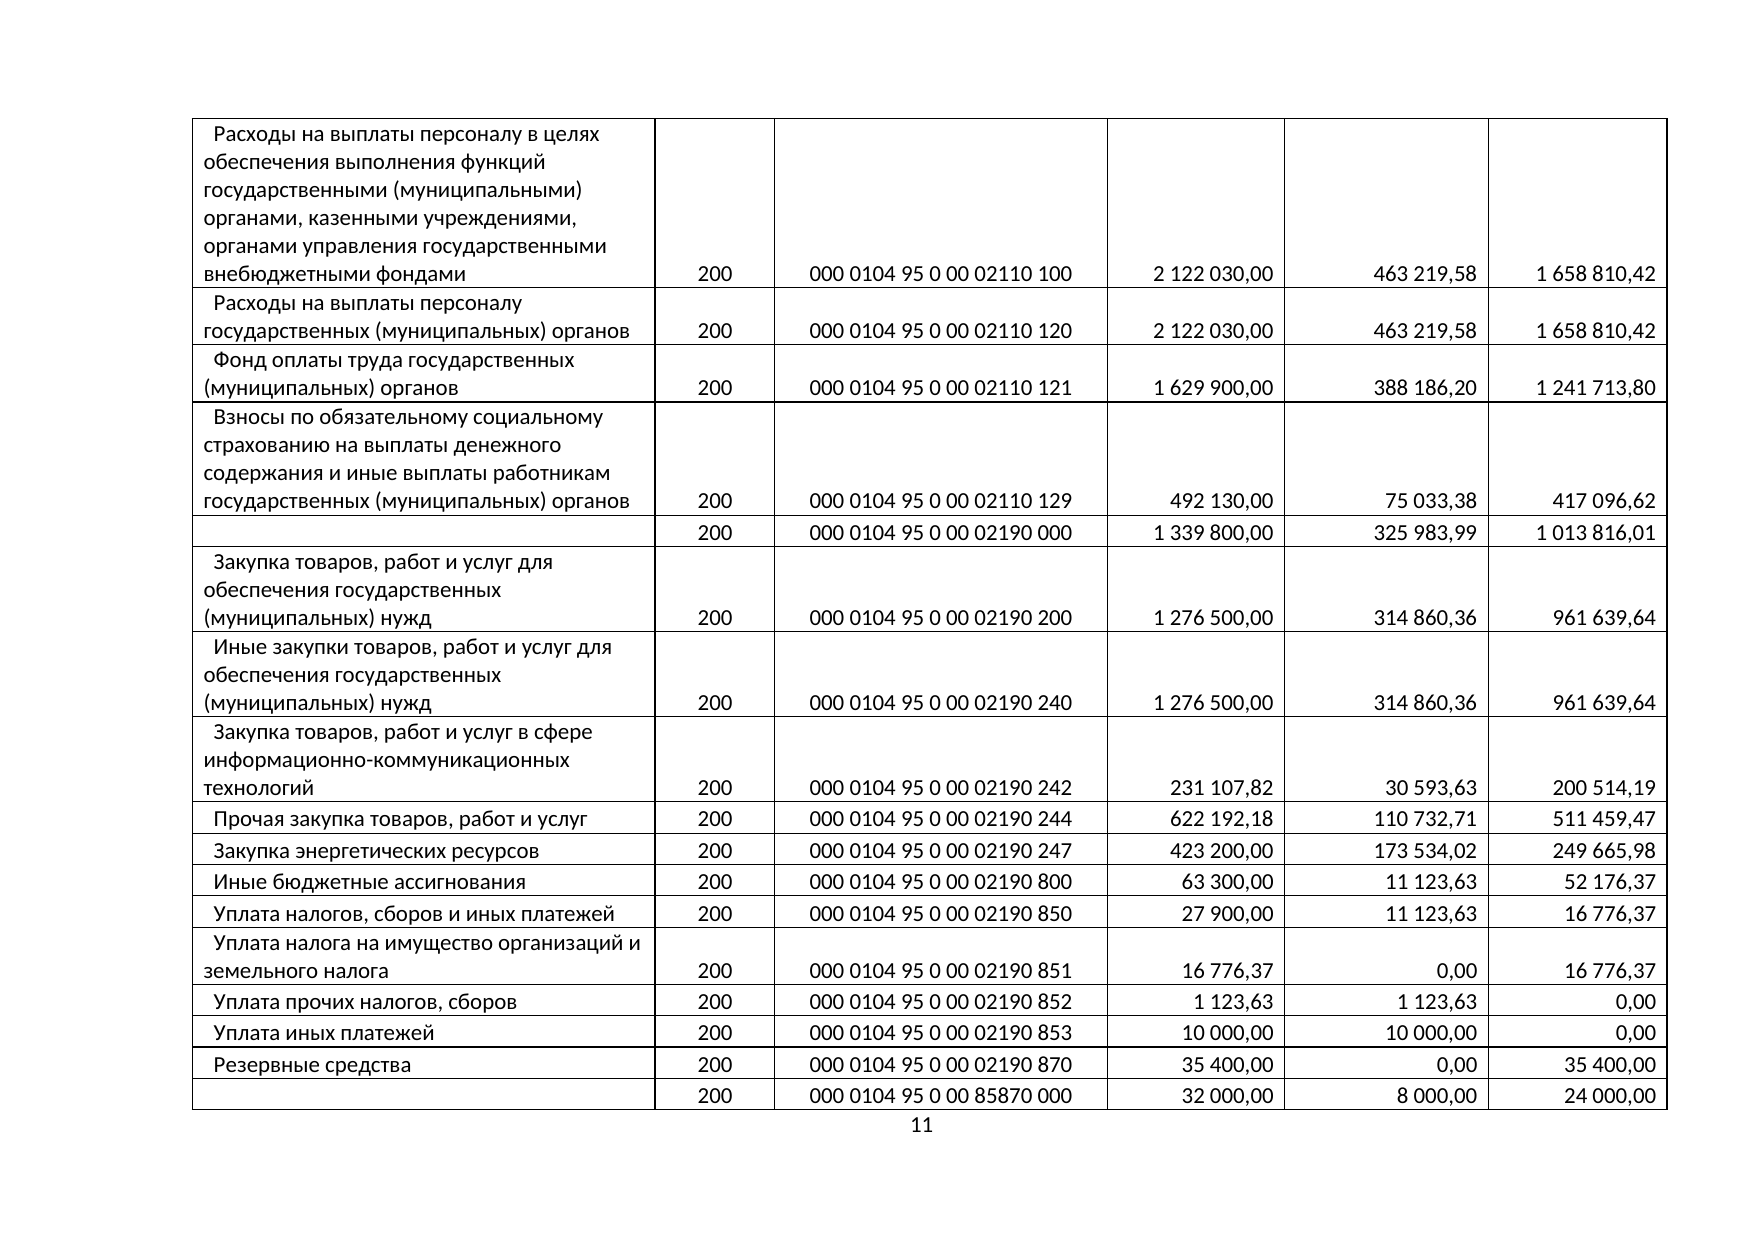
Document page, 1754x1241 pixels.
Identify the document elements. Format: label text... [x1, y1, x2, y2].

table_cell Закупка товаров, работ и услуг в сфере информационно-коммуникационных технологий [193, 717, 654, 801]
table_cell Уплата прочих налогов, сборов [193, 985, 654, 1015]
table_cell 000 0104 95 0 00 02190 200 [775, 547, 1107, 631]
table_cell 0,00 [1489, 985, 1666, 1015]
table_cell 622 192,18 [1108, 802, 1284, 833]
table_cell 16 776,37 [1489, 896, 1666, 927]
table_cell 200 [656, 345, 774, 401]
table_cell 314 860,36 [1285, 632, 1488, 716]
table_cell 000 0104 95 0 00 02190 852 [775, 985, 1107, 1015]
table_cell 000 0104 95 0 00 02110 100 [775, 119, 1107, 287]
table_cell Расходы на выплаты персоналу в целях обеспечения выполнения функций государственными (муниципальными) органами, казенными учреждениями, органами управления государственными внебюджетными фондами [193, 119, 654, 287]
table_cell 961 639,64 [1489, 632, 1666, 716]
table_cell 1 339 800,00 [1108, 516, 1284, 546]
table_cell 000 0104 95 0 00 02190 870 [775, 1048, 1107, 1078]
table_cell 10 000,00 [1285, 1016, 1488, 1046]
table_cell 000 0104 95 0 00 02190 851 [775, 928, 1107, 984]
table_cell 2 122 030,00 [1108, 119, 1284, 287]
table_cell 231 107,82 [1108, 717, 1284, 801]
table_cell Взносы по обязательному социальному страхованию на выплаты денежного содержания и иные выплаты работникам государственных (муниципальных) органов [193, 403, 654, 514]
table_cell 000 0104 95 0 00 02110 120 [775, 288, 1107, 344]
table_cell 423 200,00 [1108, 834, 1284, 864]
table_cell 000 0104 95 0 00 85870 000 [775, 1079, 1107, 1109]
table_cell 30 593,63 [1285, 717, 1488, 801]
table_cell 200 [656, 119, 774, 287]
table_cell 200 [656, 288, 774, 344]
table_cell 75 033,38 [1285, 403, 1488, 514]
table_cell 325 983,99 [1285, 516, 1488, 546]
table_cell 200 [656, 896, 774, 927]
table_cell 10 000,00 [1108, 1016, 1284, 1046]
table_cell Иные бюджетные ассигнования [193, 865, 654, 895]
table_cell 63 300,00 [1108, 865, 1284, 895]
table_cell 463 219,58 [1285, 119, 1488, 287]
table_cell 200 [656, 632, 774, 716]
table_cell 110 732,71 [1285, 802, 1488, 833]
table_cell 000 0104 95 0 00 02190 800 [775, 865, 1107, 895]
table_cell 511 459,47 [1489, 802, 1666, 833]
table_cell 200 [656, 547, 774, 631]
table_cell Уплата налога на имущество организаций и земельного налога [193, 928, 654, 984]
table_cell 200 [656, 1048, 774, 1078]
table_cell 52 176,37 [1489, 865, 1666, 895]
table_cell 200 [656, 403, 774, 514]
table_cell Резервные средства [193, 1048, 654, 1078]
table_cell 1 276 500,00 [1108, 547, 1284, 631]
table_cell 200 [656, 516, 774, 546]
table_cell 200 [656, 985, 774, 1015]
table_cell 1 276 500,00 [1108, 632, 1284, 716]
table_cell 8 000,00 [1285, 1079, 1488, 1109]
table_cell 11 123,63 [1285, 896, 1488, 927]
table_cell 1 658 810,42 [1489, 119, 1666, 287]
table_cell 0,00 [1489, 1016, 1666, 1046]
table_cell 000 0104 95 0 00 02190 000 [775, 516, 1107, 546]
table_cell 1 123,63 [1285, 985, 1488, 1015]
table_cell Закупка товаров, работ и услуг для обеспечения государственных (муниципальных) нужд [193, 547, 654, 631]
table_cell Прочая закупка товаров, работ и услуг [193, 802, 654, 833]
table_cell 000 0104 95 0 00 02190 240 [775, 632, 1107, 716]
table_cell 000 0104 95 0 00 02190 850 [775, 896, 1107, 927]
table_cell 417 096,62 [1489, 403, 1666, 514]
table_cell Закупка энергетических ресурсов [193, 834, 654, 864]
table_cell 200 [656, 928, 774, 984]
table_cell [193, 1079, 654, 1109]
table_cell 249 665,98 [1489, 834, 1666, 864]
table_cell 200 [656, 1016, 774, 1046]
table_cell Расходы на выплаты персоналу государственных (муниципальных) органов [193, 288, 654, 344]
table_cell 000 0104 95 0 00 02190 244 [775, 802, 1107, 833]
table_cell 200 [656, 802, 774, 833]
table_cell 0,00 [1285, 1048, 1488, 1078]
table_cell 32 000,00 [1108, 1079, 1284, 1109]
table_cell 000 0104 95 0 00 02190 242 [775, 717, 1107, 801]
table_cell 388 186,20 [1285, 345, 1488, 401]
table_cell 0,00 [1285, 928, 1488, 984]
table_cell 11 123,63 [1285, 865, 1488, 895]
table_cell [193, 516, 654, 546]
table_cell 1 123,63 [1108, 985, 1284, 1015]
table_cell 000 0104 95 0 00 02110 129 [775, 403, 1107, 514]
table_cell 200 [656, 865, 774, 895]
table_cell 492 130,00 [1108, 403, 1284, 514]
table_cell 27 900,00 [1108, 896, 1284, 927]
table_cell 1 013 816,01 [1489, 516, 1666, 546]
table_cell 1 658 810,42 [1489, 288, 1666, 344]
table_cell 000 0104 95 0 00 02190 853 [775, 1016, 1107, 1046]
table_cell 35 400,00 [1108, 1048, 1284, 1078]
table_cell 1 629 900,00 [1108, 345, 1284, 401]
table_cell 200 514,19 [1489, 717, 1666, 801]
table_cell 1 241 713,80 [1489, 345, 1666, 401]
table_cell 24 000,00 [1489, 1079, 1666, 1109]
table_cell 2 122 030,00 [1108, 288, 1284, 344]
table_cell 16 776,37 [1108, 928, 1284, 984]
table_cell Уплата налогов, сборов и иных платежей [193, 896, 654, 927]
table_cell 314 860,36 [1285, 547, 1488, 631]
table_cell Фонд оплаты труда государственных (муниципальных) органов [193, 345, 654, 401]
table_cell 200 [656, 1079, 774, 1109]
table_cell 000 0104 95 0 00 02110 121 [775, 345, 1107, 401]
table_cell 200 [656, 834, 774, 864]
table_cell 961 639,64 [1489, 547, 1666, 631]
table_cell 16 776,37 [1489, 928, 1666, 984]
table_cell 463 219,58 [1285, 288, 1488, 344]
table_cell Уплата иных платежей [193, 1016, 654, 1046]
table_cell 200 [656, 717, 774, 801]
table_cell 173 534,02 [1285, 834, 1488, 864]
table_cell Иные закупки товаров, работ и услуг для обеспечения государственных (муниципальных) нужд [193, 632, 654, 716]
table_cell 000 0104 95 0 00 02190 247 [775, 834, 1107, 864]
table_cell 35 400,00 [1489, 1048, 1666, 1078]
